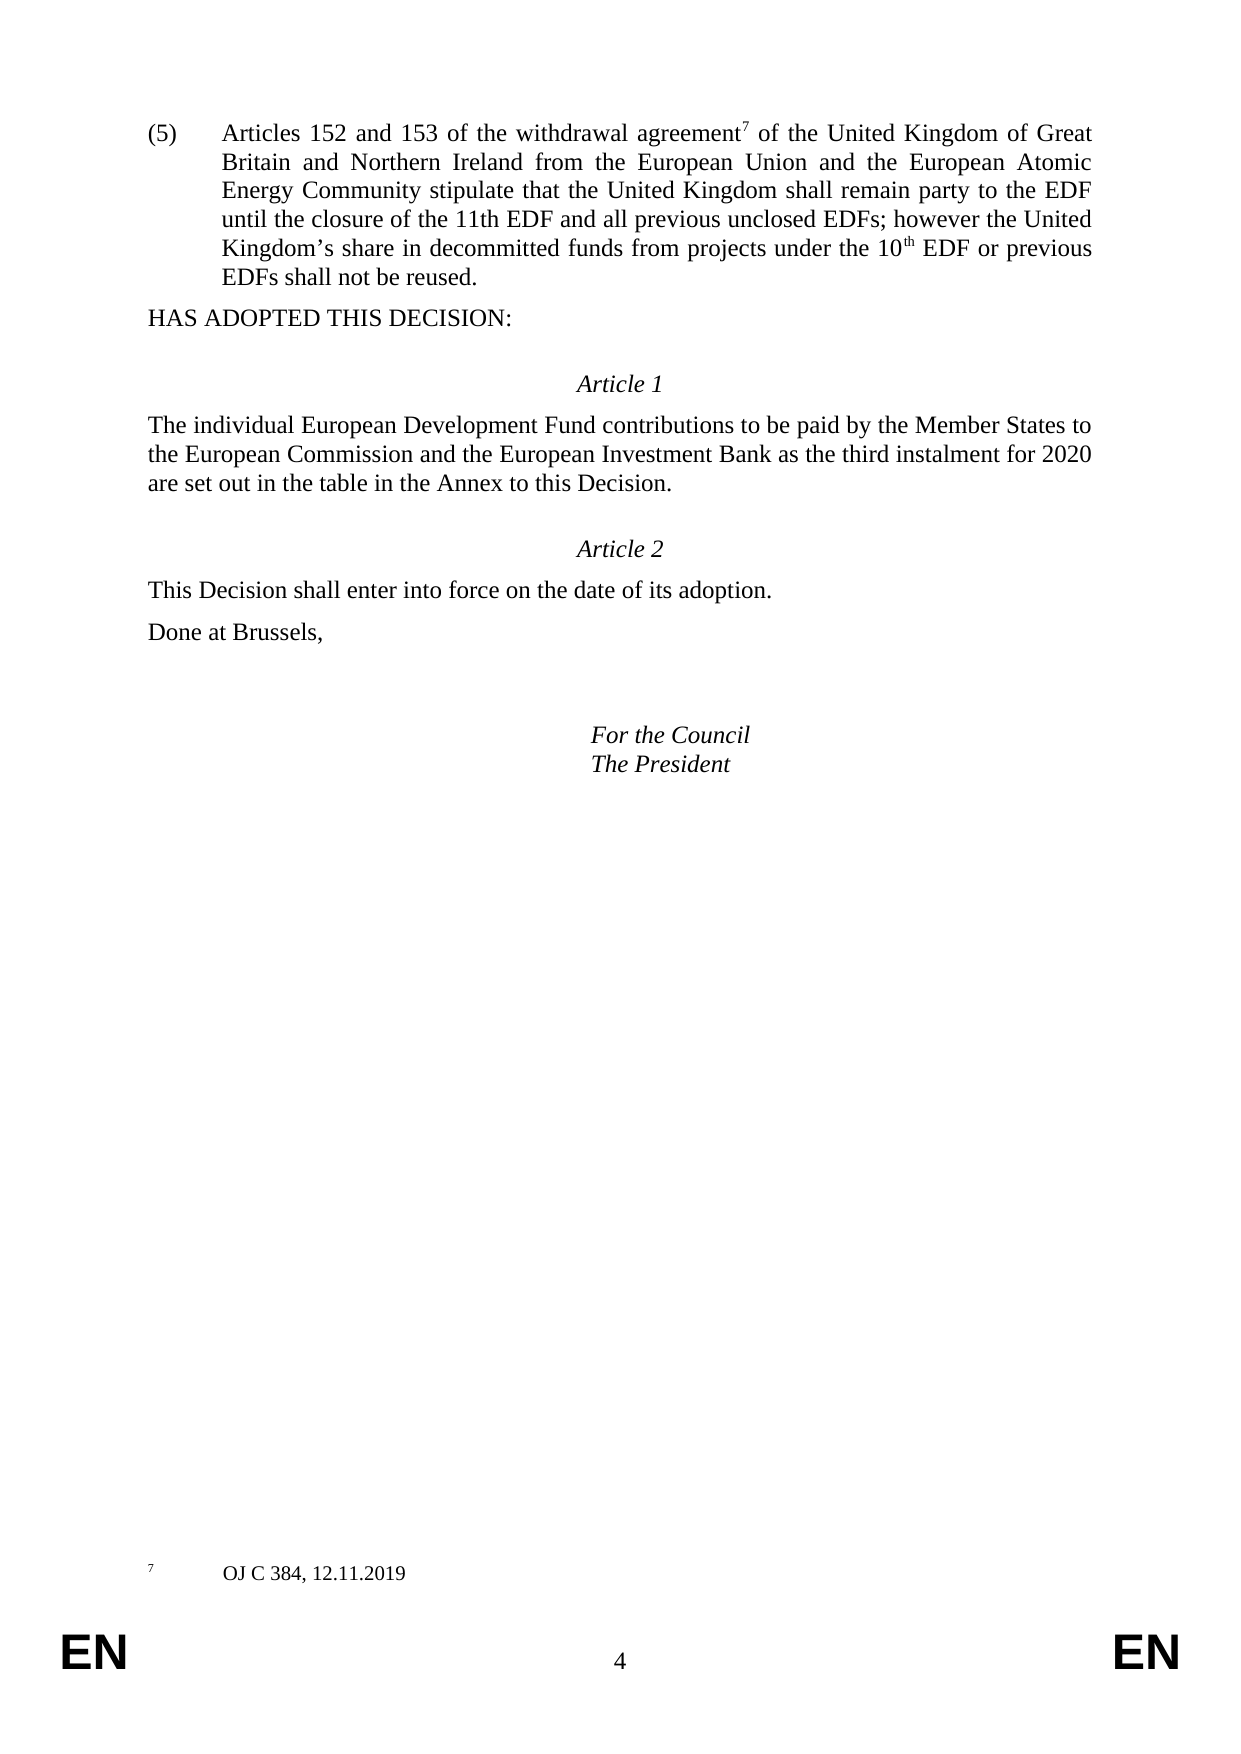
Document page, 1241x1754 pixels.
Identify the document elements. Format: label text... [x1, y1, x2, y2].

text Done at Brussels, [148, 617, 1093, 646]
text For the Council [148, 721, 1093, 749]
text HAS ADOPTED THIS DECISION: [148, 303, 1093, 332]
text (5) Articles 152 and 153 of the withdrawal agreement of the United Kingdom of Great Britain and Northern Ireland from the European Union and the European Atomic Energy Community stipulate that the United Kingdom shall remain party to the EDF until the closure of the 11th EDF and all previous unclosed EDFs; however the United Kingdom’s share in decommitted funds from projects under the 10th EDF or previous EDFs shall not be reused. [148, 118, 1093, 291]
text Article 1 [148, 369, 1093, 398]
text The President [148, 749, 1093, 778]
text The individual European Development Fund contributions to be paid by the Member States to the European Commission and the European Investment Bank as the third instalment for 2020 are set out in the table in the Annex to this Decision. [148, 411, 1093, 497]
text This Decision shall enter into force on the date of its adoption. [148, 576, 1093, 604]
text Article 2 [148, 534, 1093, 563]
